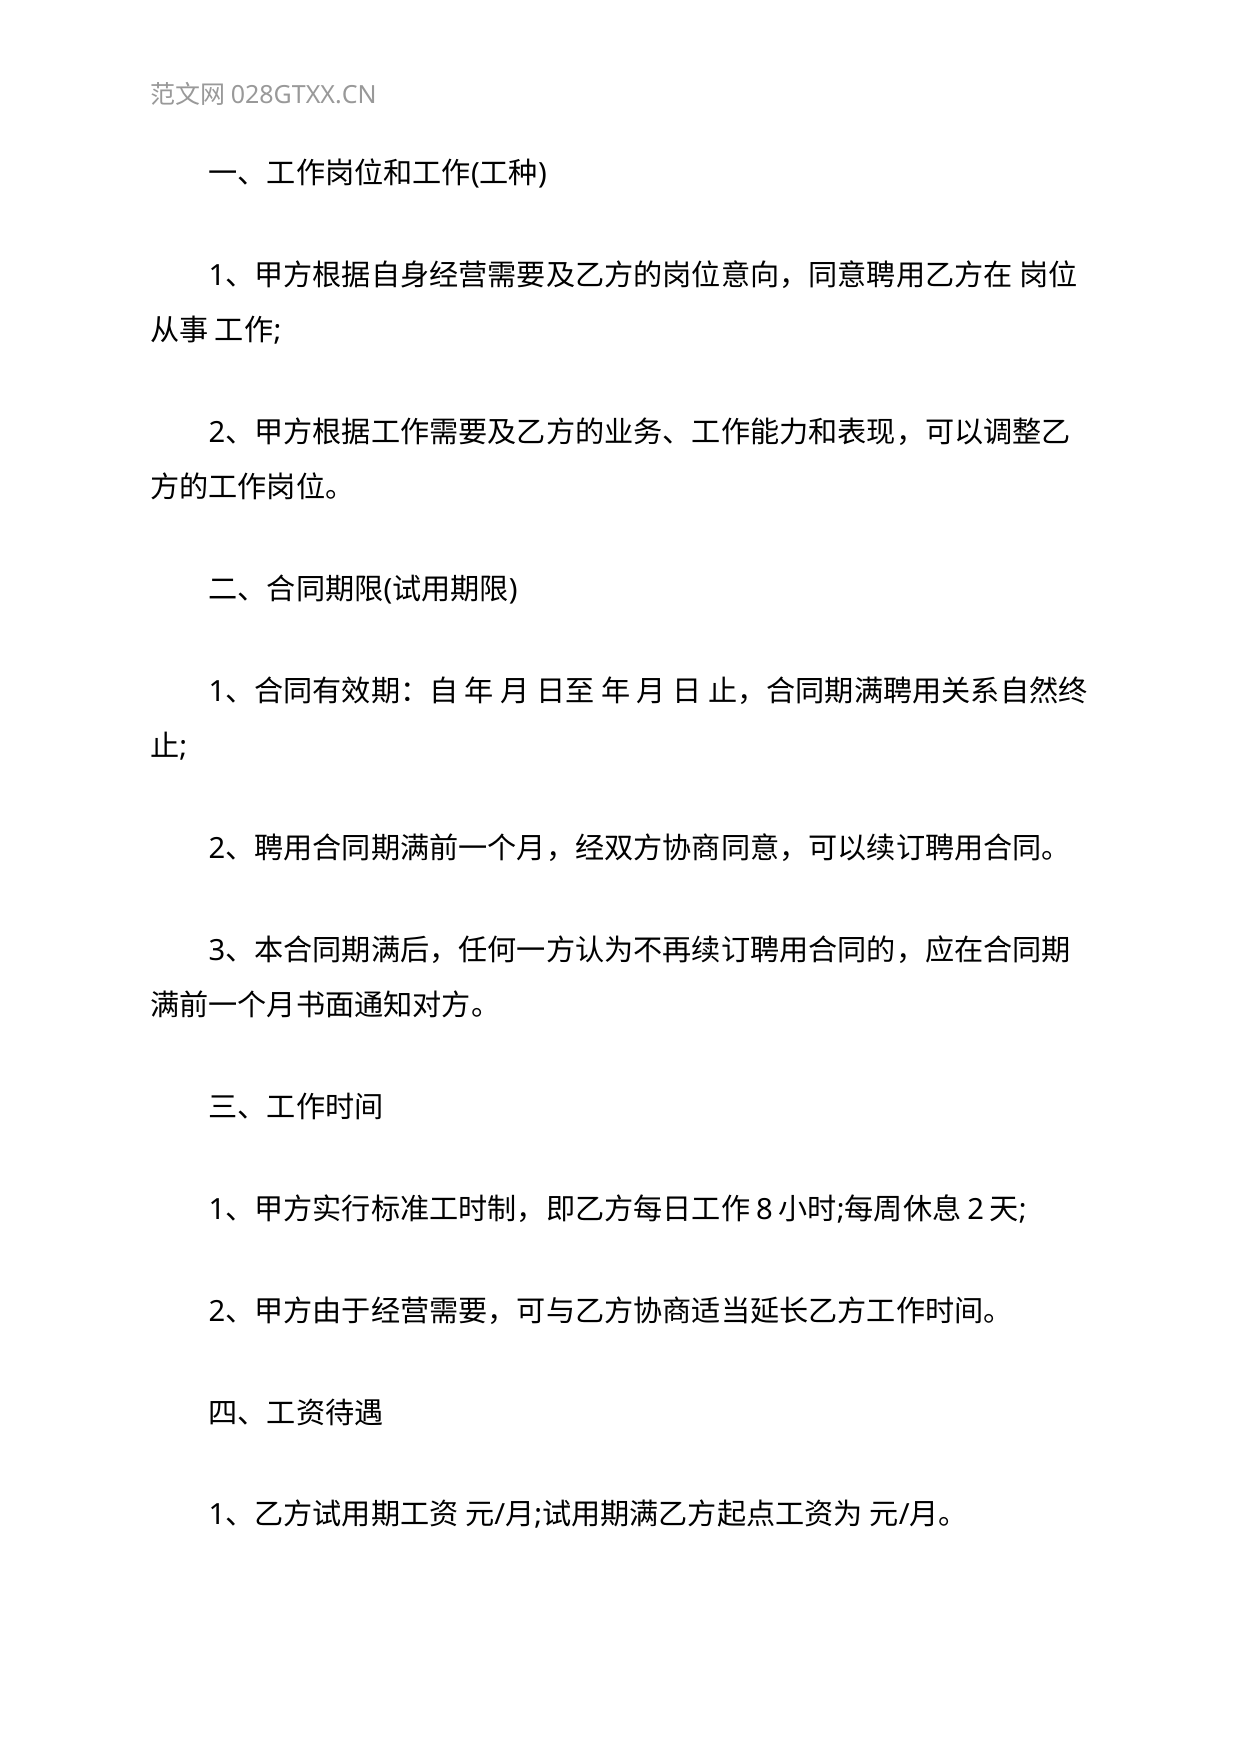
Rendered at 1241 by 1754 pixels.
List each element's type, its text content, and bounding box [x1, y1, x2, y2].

text 2、甲方由于经营需要，可与乙方协商适当延长乙方工作时间。 [150, 1287, 1090, 1329]
text 四、工资待遇 [150, 1389, 1090, 1431]
text 一、工作岗位和工作(工种) [150, 150, 1090, 192]
text 1、乙方试用期工资 元/月;试用期满乙方起点工资为 元/月。 [150, 1491, 1090, 1533]
text 1、甲方根据自身经营需要及乙方的岗位意向，同意聘用乙方在 岗位从事 工作; [150, 252, 1090, 349]
text 二、合同期限(试用期限) [150, 566, 1090, 608]
text 2、聘用合同期满前一个月，经双方协商同意，可以续订聘用合同。 [150, 825, 1090, 867]
text 1、合同有效期：自 年 月 日至 年 月 日 止，合同期满聘用关系自然终止; [150, 668, 1090, 765]
text 3、本合同期满后，任何一方认为不再续订聘用合同的，应在合同期满前一个月书面通知对方。 [150, 927, 1090, 1024]
text 2、甲方根据工作需要及乙方的业务、工作能力和表现，可以调整乙方的工作岗位。 [150, 409, 1090, 506]
text 三、工作时间 [150, 1083, 1090, 1126]
text 1、甲方实行标准工时制，即乙方每日工作8小时;每周休息2天; [150, 1185, 1090, 1228]
